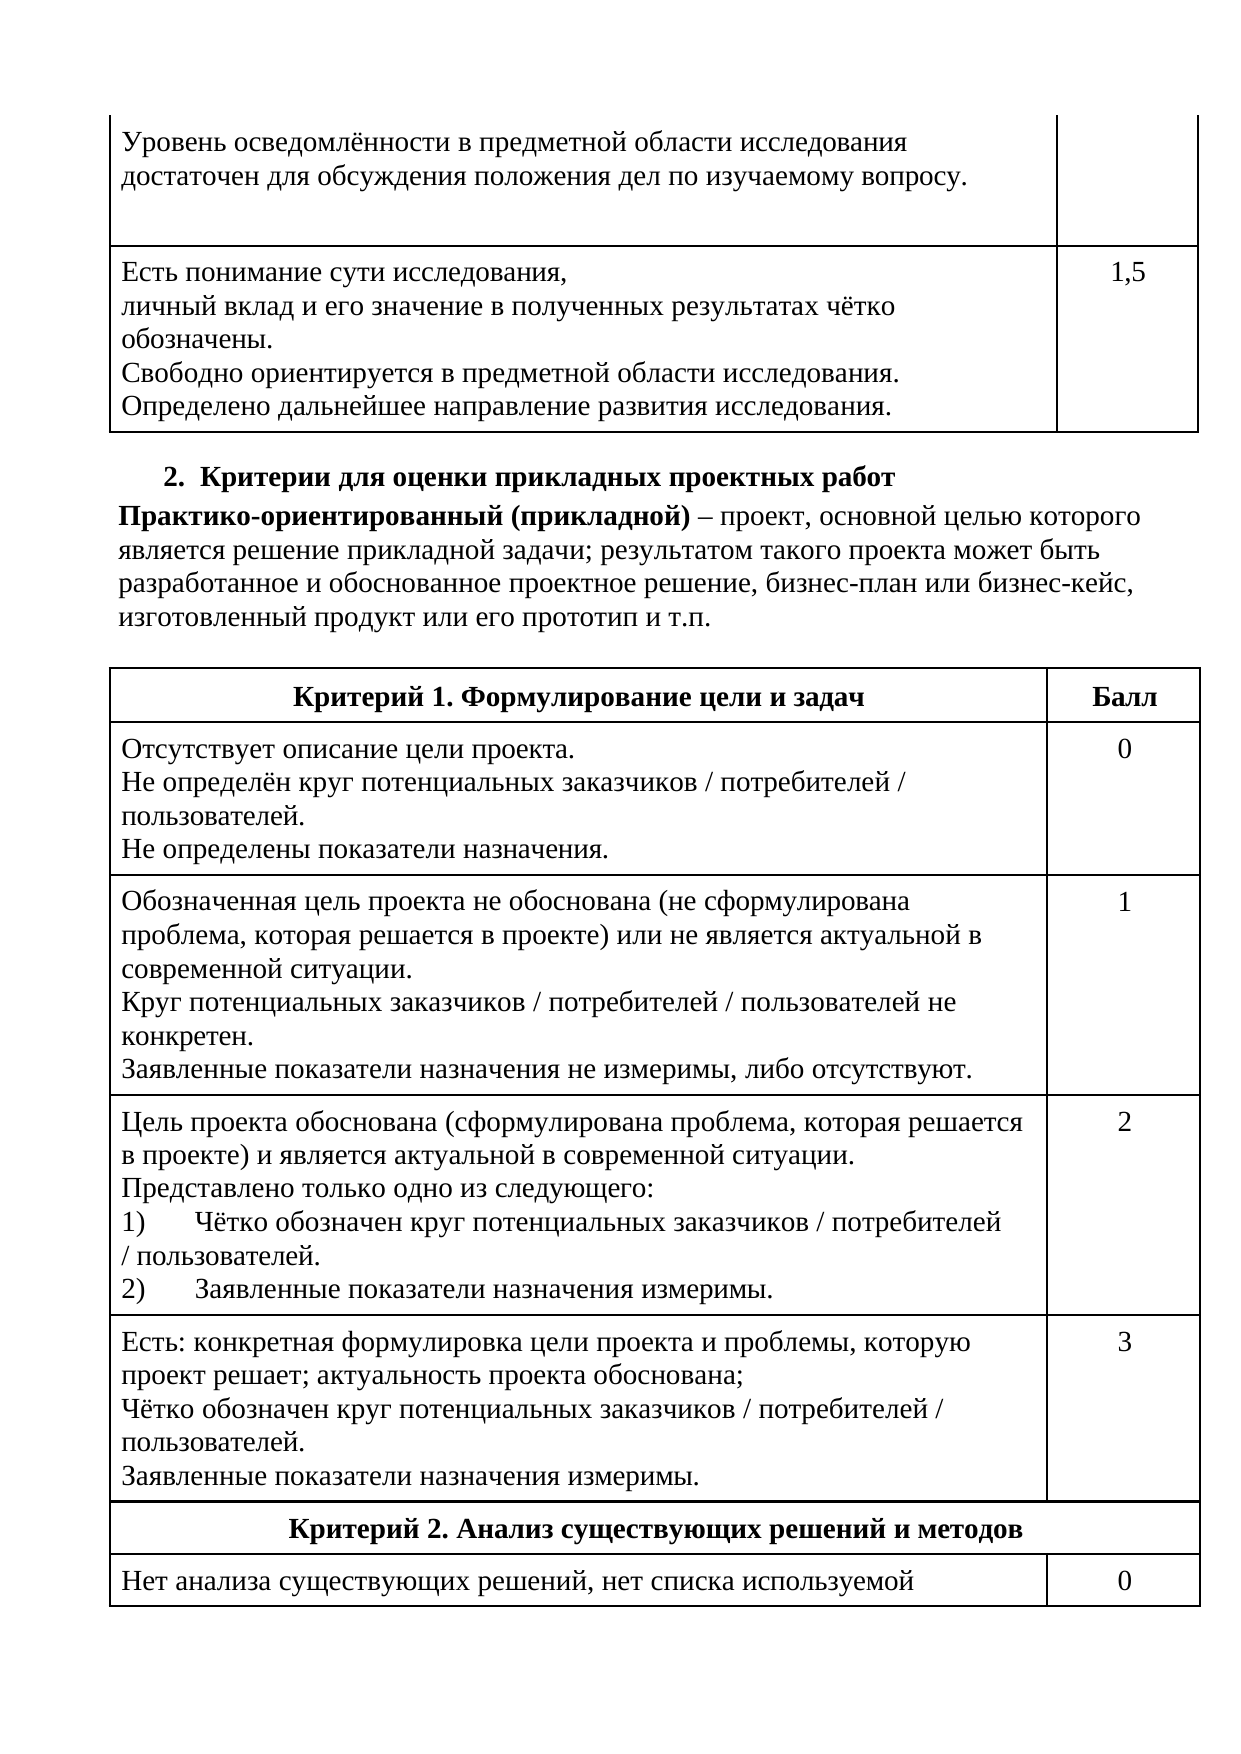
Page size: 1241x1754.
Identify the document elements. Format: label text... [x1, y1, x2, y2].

table_cell 1,5 [1058, 247, 1197, 431]
text Практико-ориентированный (прикладной) – проект, основной целью которого является решение прикладной задачи; результатом такого проекта может быть [118, 498, 1211, 566]
table_cell Критерий 2. Анализ существующих решений и методов [111, 1503, 1199, 1553]
table_cell Есть: конкретная формулировка цели проекта и проблемы, которую проект решает; актуальность проекта обоснована; Чётко обозначен круг потенциальных заказчиков / потребителей / пользователей. Заявленные показатели назначения измеримы. [111, 1316, 1046, 1500]
table_cell Есть понимание сути исследования, личный вклад и его значение в полученных результатах чётко обозначены. Свободно ориентируется в предметной области исследования. Определено дальнейшее направление развития исследования. [111, 247, 1056, 431]
table_header Уровень осведомлённости в предметной области исследования достаточен для обсуждения положения дел по изучаемому вопросу. [111, 115, 1056, 244]
table_cell Цель проекта обоснована (сформулирована проблема, которая решается в проекте) и является актуальной в современной ситуации. Представлено только одно из следующего: Чётко обозначен круг потенциальных заказчиков / потребителей / пользователей. Заявленные показатели назначения измеримы. [111, 1096, 1046, 1314]
table_cell 3 [1048, 1316, 1199, 1500]
subtitle Критерии для оценки прикладных проектных работ [163, 459, 1211, 492]
table_header Критерий 1. Формулирование цели и задач [111, 669, 1046, 721]
table_cell Обозначенная цель проекта не обоснована (не сформулирована проблема, которая решается в проекте) или не является актуальной в современной ситуации. Круг потенциальных заказчиков / потребителей / пользователей не конкретен. Заявленные показатели назначения не измеримы, либо отсутствуют. [111, 876, 1046, 1094]
table_cell 1 [1048, 876, 1199, 1094]
table_cell Нет анализа существующих решений, нет списка используемой [111, 1555, 1046, 1605]
table_cell 2 [1048, 1096, 1199, 1314]
table_header [1058, 115, 1197, 244]
text разработанное и обоснованное проектное решение, бизнес-план или бизнес-кейс, изготовленный продукт или его прототип и т.п. [118, 566, 1211, 633]
table_cell 0 [1048, 1555, 1199, 1605]
table_header Балл [1048, 669, 1199, 721]
table_cell Отсутствует описание цели проекта. Не определён круг потенциальных заказчиков / потребителей / пользователей. Не определены показатели назначения. [111, 723, 1046, 874]
table_cell 0 [1048, 723, 1199, 874]
